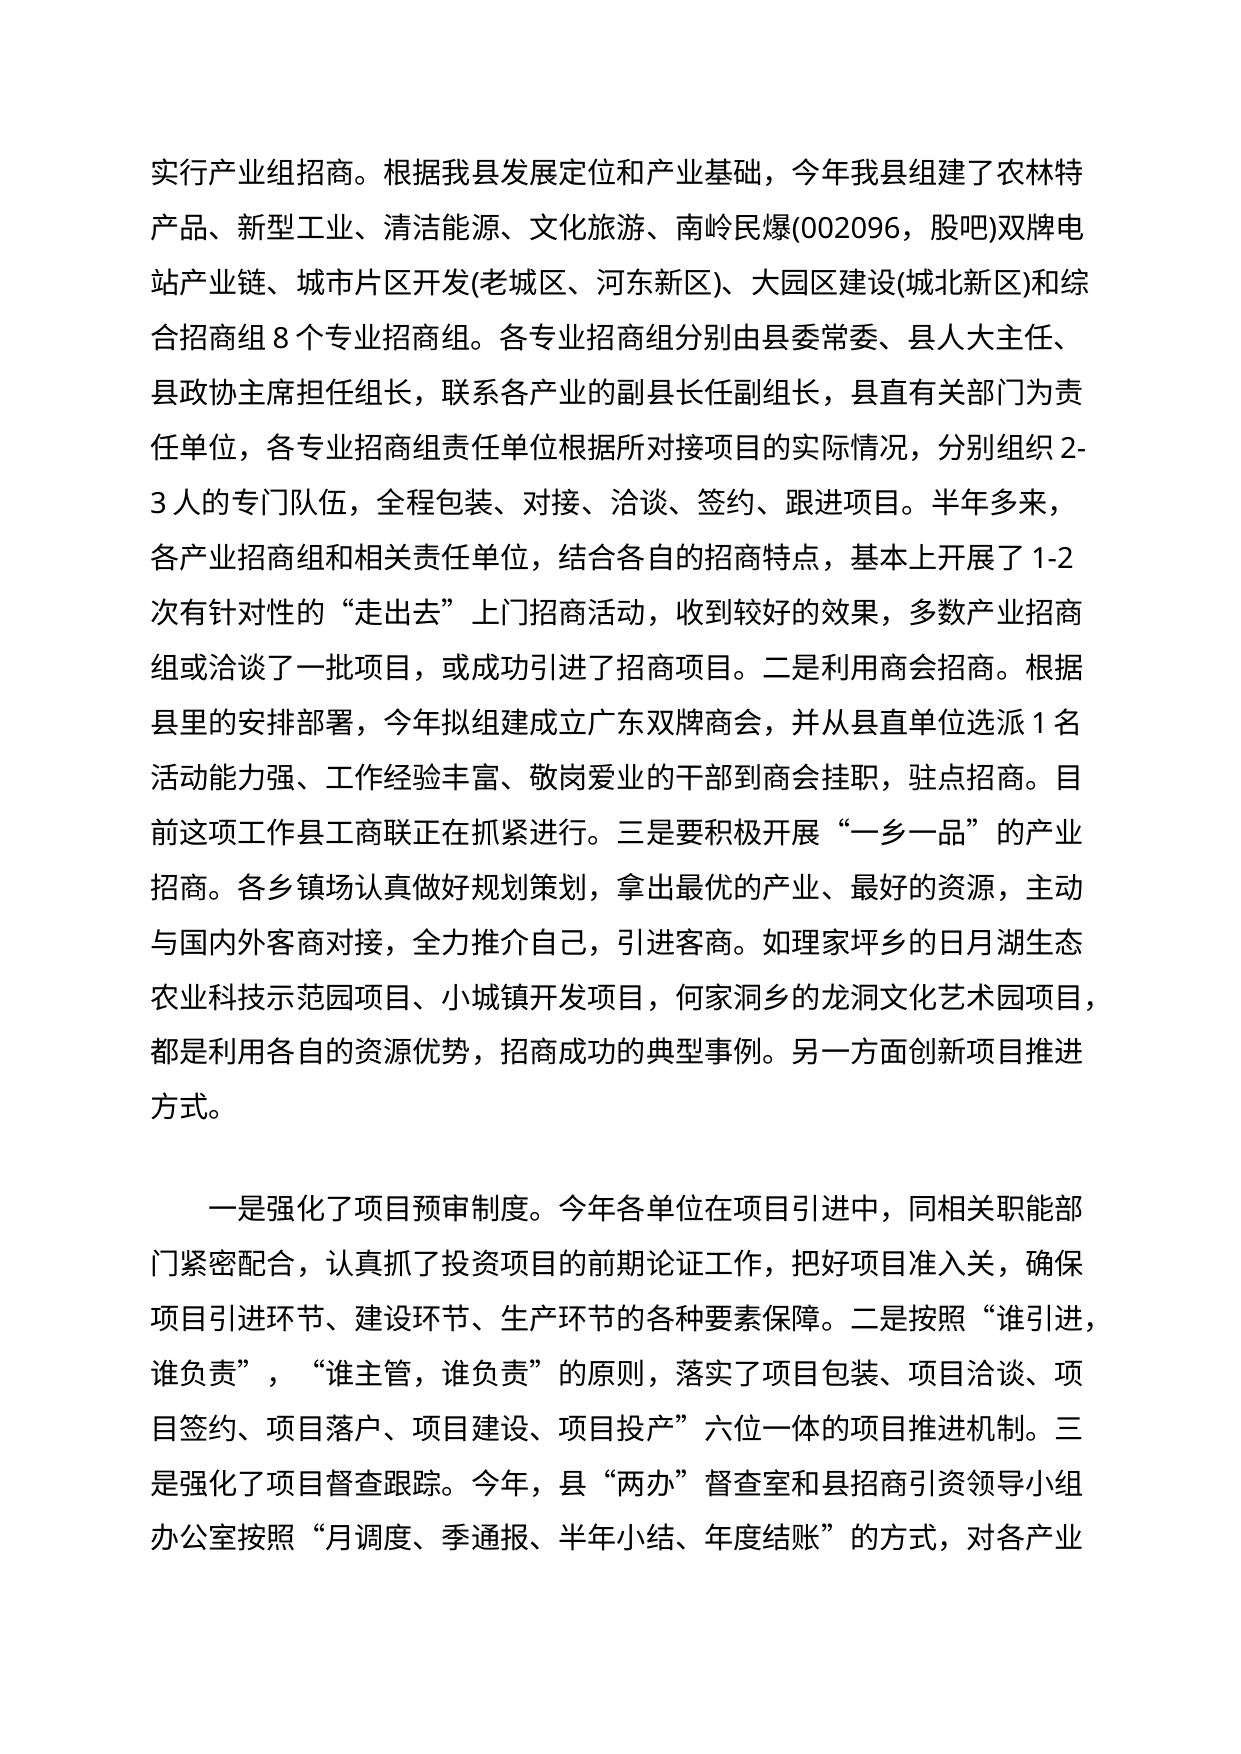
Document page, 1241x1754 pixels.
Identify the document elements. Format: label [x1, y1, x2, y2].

text [150, 150, 1090, 1126]
text [150, 1186, 1090, 1557]
